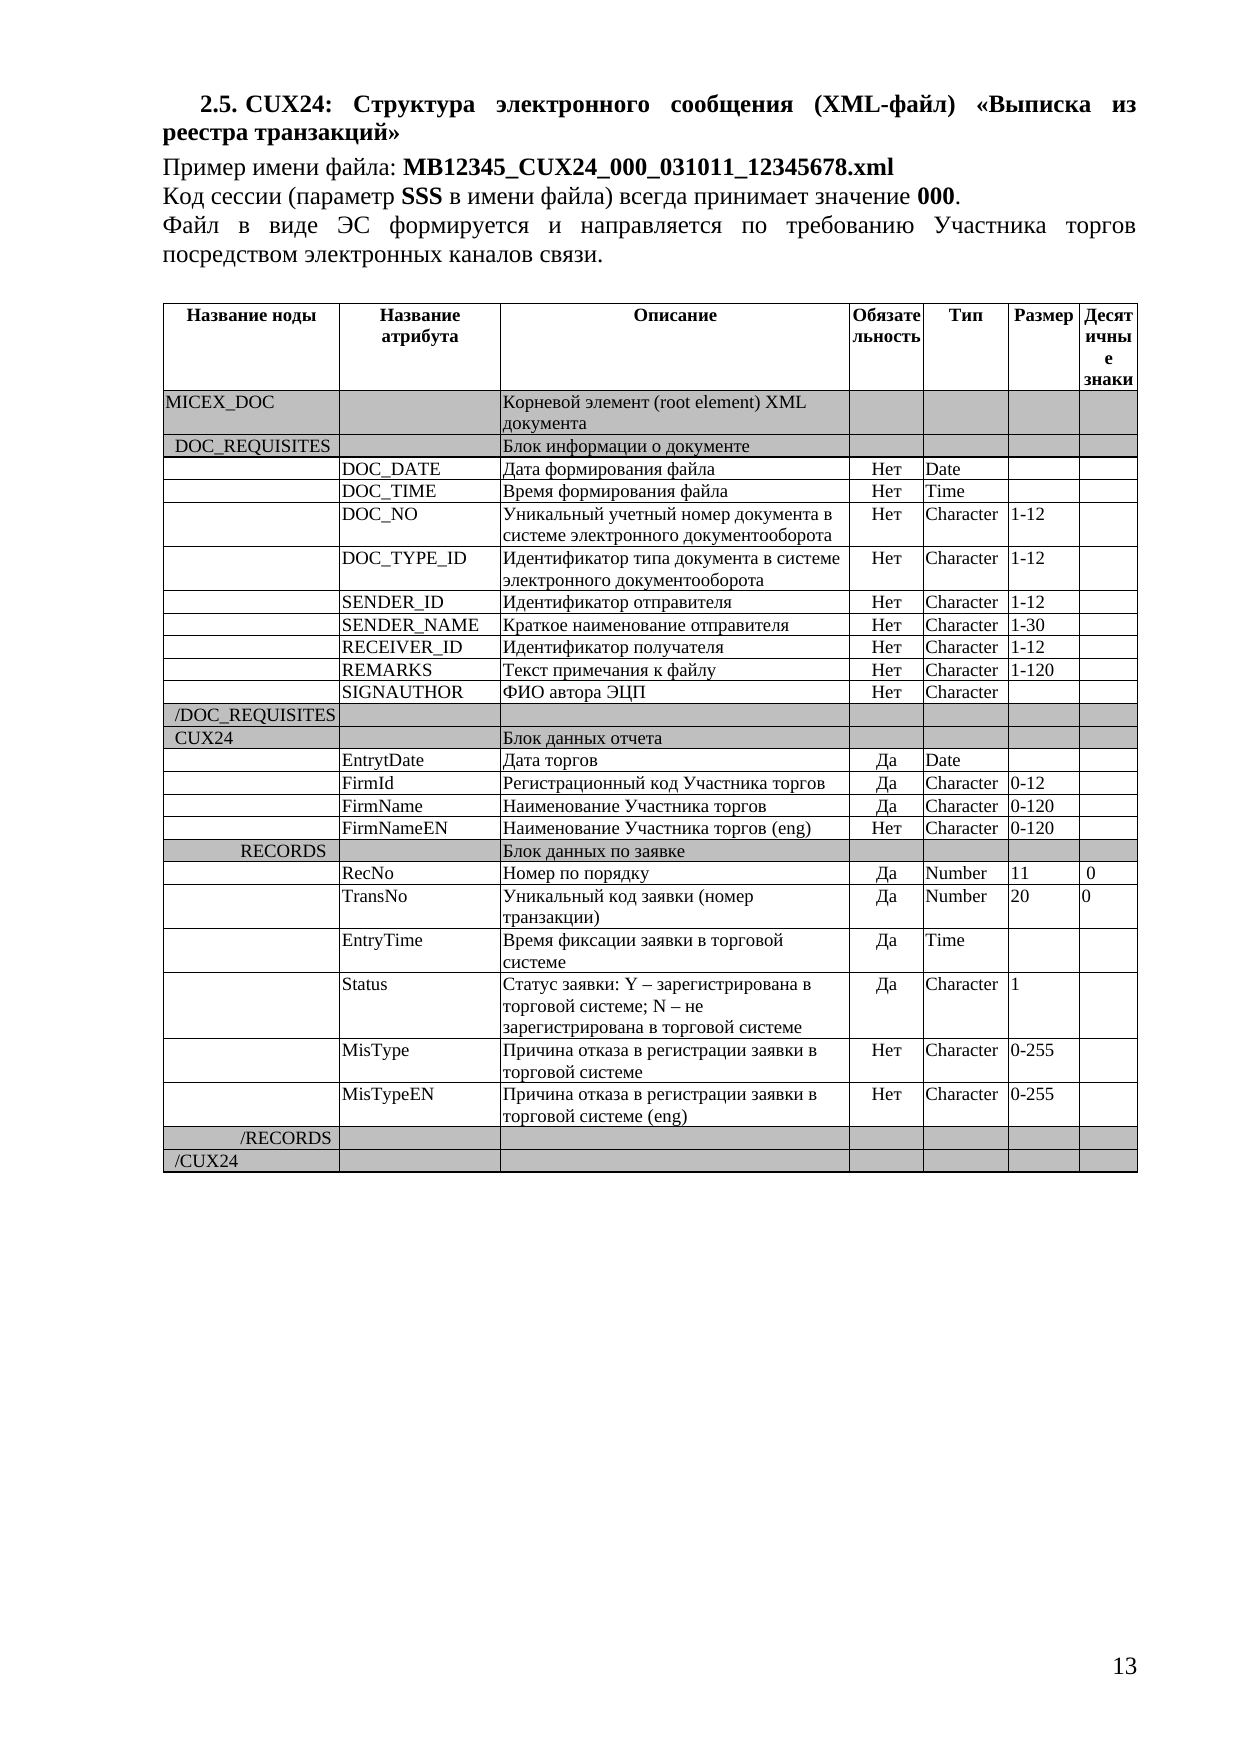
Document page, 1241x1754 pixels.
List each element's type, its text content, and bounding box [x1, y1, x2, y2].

table_cell EntrytDate [340, 749, 500, 771]
table_cell [924, 435, 1008, 456]
table_cell 20 [1009, 885, 1079, 928]
table_cell Нет [850, 458, 923, 479]
table_cell SIGNAUTHOR [340, 681, 500, 703]
table_cell Наименование Участника торгов [501, 795, 849, 816]
table_cell DOC_TIME [340, 480, 500, 502]
table_header Описание [501, 304, 849, 390]
table_cell [1080, 1083, 1137, 1126]
table_cell [924, 1127, 1008, 1149]
table_cell [1009, 1127, 1079, 1149]
table_cell [1009, 1150, 1079, 1171]
table_cell [1080, 435, 1137, 456]
table_header Название ноды [164, 304, 339, 390]
table_cell Character [924, 547, 1008, 590]
table_cell Наименование Участника торгов (eng) [501, 817, 849, 839]
table_cell Character [924, 681, 1008, 703]
table_cell Номер по порядку [501, 862, 849, 884]
table_cell Character [924, 614, 1008, 635]
table_cell /DOC_REQUISITES [164, 704, 339, 726]
table_cell 0 [1080, 885, 1137, 928]
table_cell [164, 929, 339, 972]
table_cell [164, 636, 339, 658]
table_cell FirmId [340, 772, 500, 793]
table_cell [1009, 840, 1079, 861]
table_cell Number [924, 885, 1008, 928]
table_cell MisTypeEN [340, 1083, 500, 1126]
table_cell ФИО автора ЭЦП [501, 681, 849, 703]
table_cell RECORDS [164, 840, 339, 861]
table_cell [1009, 391, 1079, 434]
table_cell [164, 973, 339, 1038]
table_cell Нет [850, 659, 923, 680]
table_cell [1009, 727, 1079, 748]
table_cell [340, 840, 500, 861]
table_cell Нет [850, 480, 923, 502]
table_cell 0-12 [1009, 772, 1079, 793]
table_cell Дата формирования файла [501, 458, 849, 479]
table_cell [340, 1127, 500, 1149]
table_cell [1080, 614, 1137, 635]
table_cell [164, 772, 339, 793]
table_cell Идентификатор типа документа в системе электронного документооборота [501, 547, 849, 590]
table_cell 1-12 [1009, 636, 1079, 658]
table_cell [1080, 929, 1137, 972]
table_cell [1080, 503, 1137, 546]
table_cell [164, 1039, 339, 1082]
table_cell 1-12 [1009, 503, 1079, 546]
table_cell Да [850, 772, 923, 793]
table_cell FirmName [340, 795, 500, 816]
table_cell Дата торгов [501, 749, 849, 771]
table_cell Character [924, 659, 1008, 680]
table_cell [1080, 704, 1137, 726]
table_cell Status [340, 973, 500, 1038]
list CUX24: Структура электронного сообщения (XML-файл) «Выписка из реестра транзакций» [162, 89, 1137, 146]
table_cell [1009, 704, 1079, 726]
table_cell 11 [1009, 862, 1079, 884]
table_cell Идентификатор получателя [501, 636, 849, 658]
table_cell Да [850, 749, 923, 771]
table_cell [340, 727, 500, 748]
table_header Название атрибута [340, 304, 500, 390]
table_cell [1009, 749, 1079, 771]
table_cell Время формирования файла [501, 480, 849, 502]
table_cell [924, 1150, 1008, 1171]
table_cell [164, 614, 339, 635]
table_cell [1009, 435, 1079, 456]
table_cell [1080, 659, 1137, 680]
table_cell Нет [850, 547, 923, 590]
table_cell Да [850, 885, 923, 928]
table_cell /RECORDS [164, 1127, 339, 1149]
table_cell Character [924, 1083, 1008, 1126]
table_header Тип [924, 304, 1008, 390]
table_cell [164, 795, 339, 816]
table_cell [164, 817, 339, 839]
table_cell 0-120 [1009, 817, 1079, 839]
table_cell [850, 727, 923, 748]
table_cell Блок данных по заявке [501, 840, 849, 861]
table_cell [850, 435, 923, 456]
table_cell Time [924, 480, 1008, 502]
table_cell [1009, 929, 1079, 972]
table_cell Time [924, 929, 1008, 972]
table_cell TransNo [340, 885, 500, 928]
table_header Обязательность [850, 304, 923, 390]
table_cell 1-12 [1009, 591, 1079, 613]
table_cell [1009, 458, 1079, 479]
table_cell [924, 704, 1008, 726]
table_cell Краткое наименование отправителя [501, 614, 849, 635]
table_cell Блок данных отчета [501, 727, 849, 748]
table_cell [1080, 391, 1137, 434]
table_cell [924, 391, 1008, 434]
table_cell [501, 704, 849, 726]
table_cell 1-12 [1009, 547, 1079, 590]
table_cell [924, 840, 1008, 861]
table_cell 1-30 [1009, 614, 1079, 635]
table_cell 1-120 [1009, 659, 1079, 680]
table_cell EntryTime [340, 929, 500, 972]
table_cell [1080, 772, 1137, 793]
table_cell Нет [850, 1039, 923, 1082]
table_cell [164, 480, 339, 502]
table_cell MICEX_DOC [164, 391, 339, 434]
table_cell [1080, 547, 1137, 590]
table_cell Нет [850, 503, 923, 546]
table_cell REMARKS [340, 659, 500, 680]
table_cell 0-120 [1009, 795, 1079, 816]
table_cell Уникальный учетный номер документа в системе электронного документооборота [501, 503, 849, 546]
table_cell [1009, 480, 1079, 502]
text Файл в виде ЭС формируется и направляется по требованию Участника торгов посредством электронных каналов связи. [162, 210, 1137, 267]
table_cell Статус заявки: Y – зарегистрирована в торговой системе; N – не зарегистрирована в торговой системе [501, 973, 849, 1038]
table_cell MisType [340, 1039, 500, 1082]
table_cell FirmNameEN [340, 817, 500, 839]
text Код сессии (параметр SSS в имени файла) всегда принимает значение 000. [162, 181, 1137, 210]
table_cell SENDER_NAME [340, 614, 500, 635]
table_cell 0 [1080, 862, 1137, 884]
table_cell [164, 681, 339, 703]
table_cell DOC_TYPE_ID [340, 547, 500, 590]
table_cell [850, 391, 923, 434]
table_cell [1080, 591, 1137, 613]
table_cell [850, 840, 923, 861]
table_cell Нет [850, 681, 923, 703]
table_cell [164, 1083, 339, 1126]
table_cell [1080, 480, 1137, 502]
table_cell Character [924, 772, 1008, 793]
table_cell [850, 704, 923, 726]
table_cell [340, 1150, 500, 1171]
table_cell [1009, 681, 1079, 703]
table_cell Нет [850, 591, 923, 613]
table_cell Да [850, 862, 923, 884]
table_cell DOC_DATE [340, 458, 500, 479]
table_header Размер [1009, 304, 1079, 390]
table_cell Нет [850, 817, 923, 839]
table_cell [1080, 973, 1137, 1038]
table_cell Уникальный код заявки (номер транзакции) [501, 885, 849, 928]
table_cell [1080, 458, 1137, 479]
table_cell Да [850, 795, 923, 816]
table_cell RecNo [340, 862, 500, 884]
table_cell Корневой элемент (root element) XML документа [501, 391, 849, 434]
table_cell 0-255 [1009, 1083, 1079, 1126]
table_cell [1080, 840, 1137, 861]
table_cell [1080, 681, 1137, 703]
table_cell [164, 458, 339, 479]
table_cell [340, 704, 500, 726]
table_cell 0-255 [1009, 1039, 1079, 1082]
table_cell [1080, 817, 1137, 839]
table_cell CUX24 [164, 727, 339, 748]
table_cell [1080, 1150, 1137, 1171]
table_cell [164, 749, 339, 771]
table_cell Date [924, 749, 1008, 771]
table_cell [340, 391, 500, 434]
table_cell Character [924, 817, 1008, 839]
table_cell Регистрационный код Участника торгов [501, 772, 849, 793]
table_cell [164, 503, 339, 546]
table_cell [1080, 749, 1137, 771]
table_cell Идентификатор отправителя [501, 591, 849, 613]
table_cell [1080, 727, 1137, 748]
table_cell [850, 1150, 923, 1171]
table_cell [340, 435, 500, 456]
table_cell Блок информации о документе [501, 435, 849, 456]
table_cell Нет [850, 1083, 923, 1126]
table_cell [1080, 636, 1137, 658]
table_cell Нет [850, 636, 923, 658]
table_cell [164, 862, 339, 884]
table_cell [1080, 1127, 1137, 1149]
text Пример имени файла: MB12345_CUX24_000_031011_12345678.xml [162, 152, 1137, 181]
table_cell Нет [850, 614, 923, 635]
table_cell Character [924, 636, 1008, 658]
table_cell Причина отказа в регистрации заявки в торговой системе [501, 1039, 849, 1082]
table_cell DOC_REQUISITES [164, 435, 339, 456]
table_cell [501, 1150, 849, 1171]
table_cell /CUX24 [164, 1150, 339, 1171]
table_cell [501, 1127, 849, 1149]
table_cell Date [924, 458, 1008, 479]
table_cell [1080, 795, 1137, 816]
table_cell Да [850, 973, 923, 1038]
table_cell RECEIVER_ID [340, 636, 500, 658]
table_cell Время фиксации заявки в торговой системе [501, 929, 849, 972]
table_cell Character [924, 503, 1008, 546]
table_cell DOC_NO [340, 503, 500, 546]
table_cell [164, 659, 339, 680]
table_cell Character [924, 1039, 1008, 1082]
table_cell [164, 885, 339, 928]
table_cell Character [924, 973, 1008, 1038]
table_cell 1 [1009, 973, 1079, 1038]
table_cell Текст примечания к файлу [501, 659, 849, 680]
table_cell Character [924, 795, 1008, 816]
table_cell [164, 547, 339, 590]
table_cell [850, 1127, 923, 1149]
table_cell [164, 591, 339, 613]
table_cell Character [924, 591, 1008, 613]
table_cell Причина отказа в регистрации заявки в торговой системе (eng) [501, 1083, 849, 1126]
table_header Десятичные знаки [1080, 304, 1137, 390]
table_cell Да [850, 929, 923, 972]
table_cell SENDER_ID [340, 591, 500, 613]
table_cell Number [924, 862, 1008, 884]
table_cell [1080, 1039, 1137, 1082]
table_cell [924, 727, 1008, 748]
